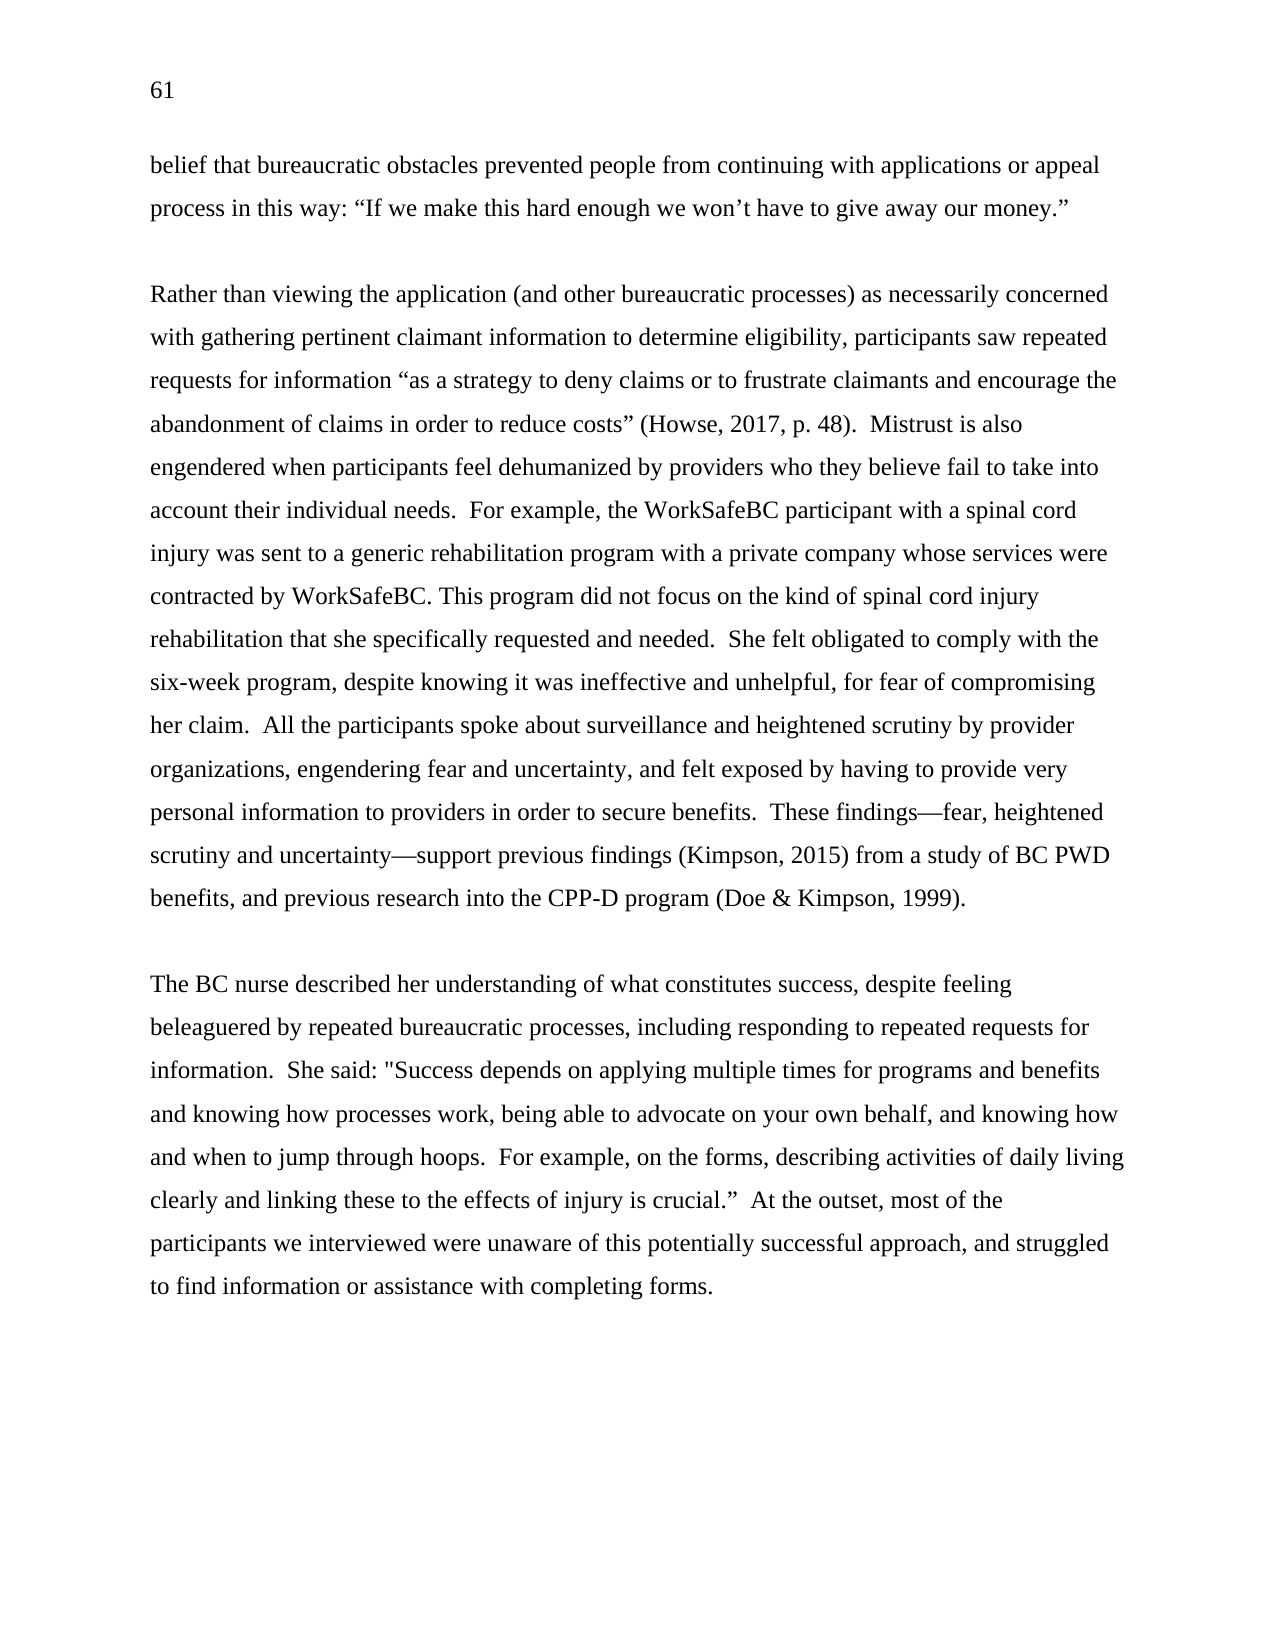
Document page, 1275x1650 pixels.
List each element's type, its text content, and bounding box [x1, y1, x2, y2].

text The BC nurse described her understanding of what constitutes success, despite feeling beleaguered by repeated bureaucratic processes, including responding to repeated requests for information. She said: "Success depends on applying multiple times for programs and benefits and knowing how processes work, being able to advocate on your own behalf, and knowing how and when to jump through hoops. For example, on the forms, describing activities of daily living clearly and linking these to the effects of injury is crucial.” At the outset, most of the participants we interviewed were unaware of this potentially successful approach, and struggled to find information or assistance with completing forms. [150, 969, 1125, 1300]
text Rather than viewing the application (and other bureaucratic processes) as necessarily concerned with gathering pertinent claimant information to determine eligibility, participants saw repeated requests for information “as a strategy to deny claims or to frustrate claimants and encourage the abandonment of claims in order to reduce costs” (Howse, 2017, p. 48). Mistrust is also engendered when participants feel dehumanized by providers who they believe fail to take into account their individual needs. For example, the WorkSafeBC participant with a spinal cord injury was sent to a generic rehabilitation program with a private company whose services were contracted by WorkSafeBC. This program did not focus on the kind of spinal cord injury rehabilitation that she specifically requested and needed. She felt obligated to comply with the six-week program, despite knowing it was ineffective and unhelpful, for fear of compromising her claim. All the participants spoke about surveillance and heightened scrutiny by provider organizations, engendering fear and uncertainty, and felt exposed by having to provide very personal information to providers in order to secure benefits. These findings—fear, heightened scrutiny and uncertainty—support previous findings (Kimpson, 2015) from a study of BC PWD benefits, and previous research into the CPP-D program (Doe & Kimpson, 1999). [150, 279, 1125, 912]
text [150, 150, 1125, 222]
